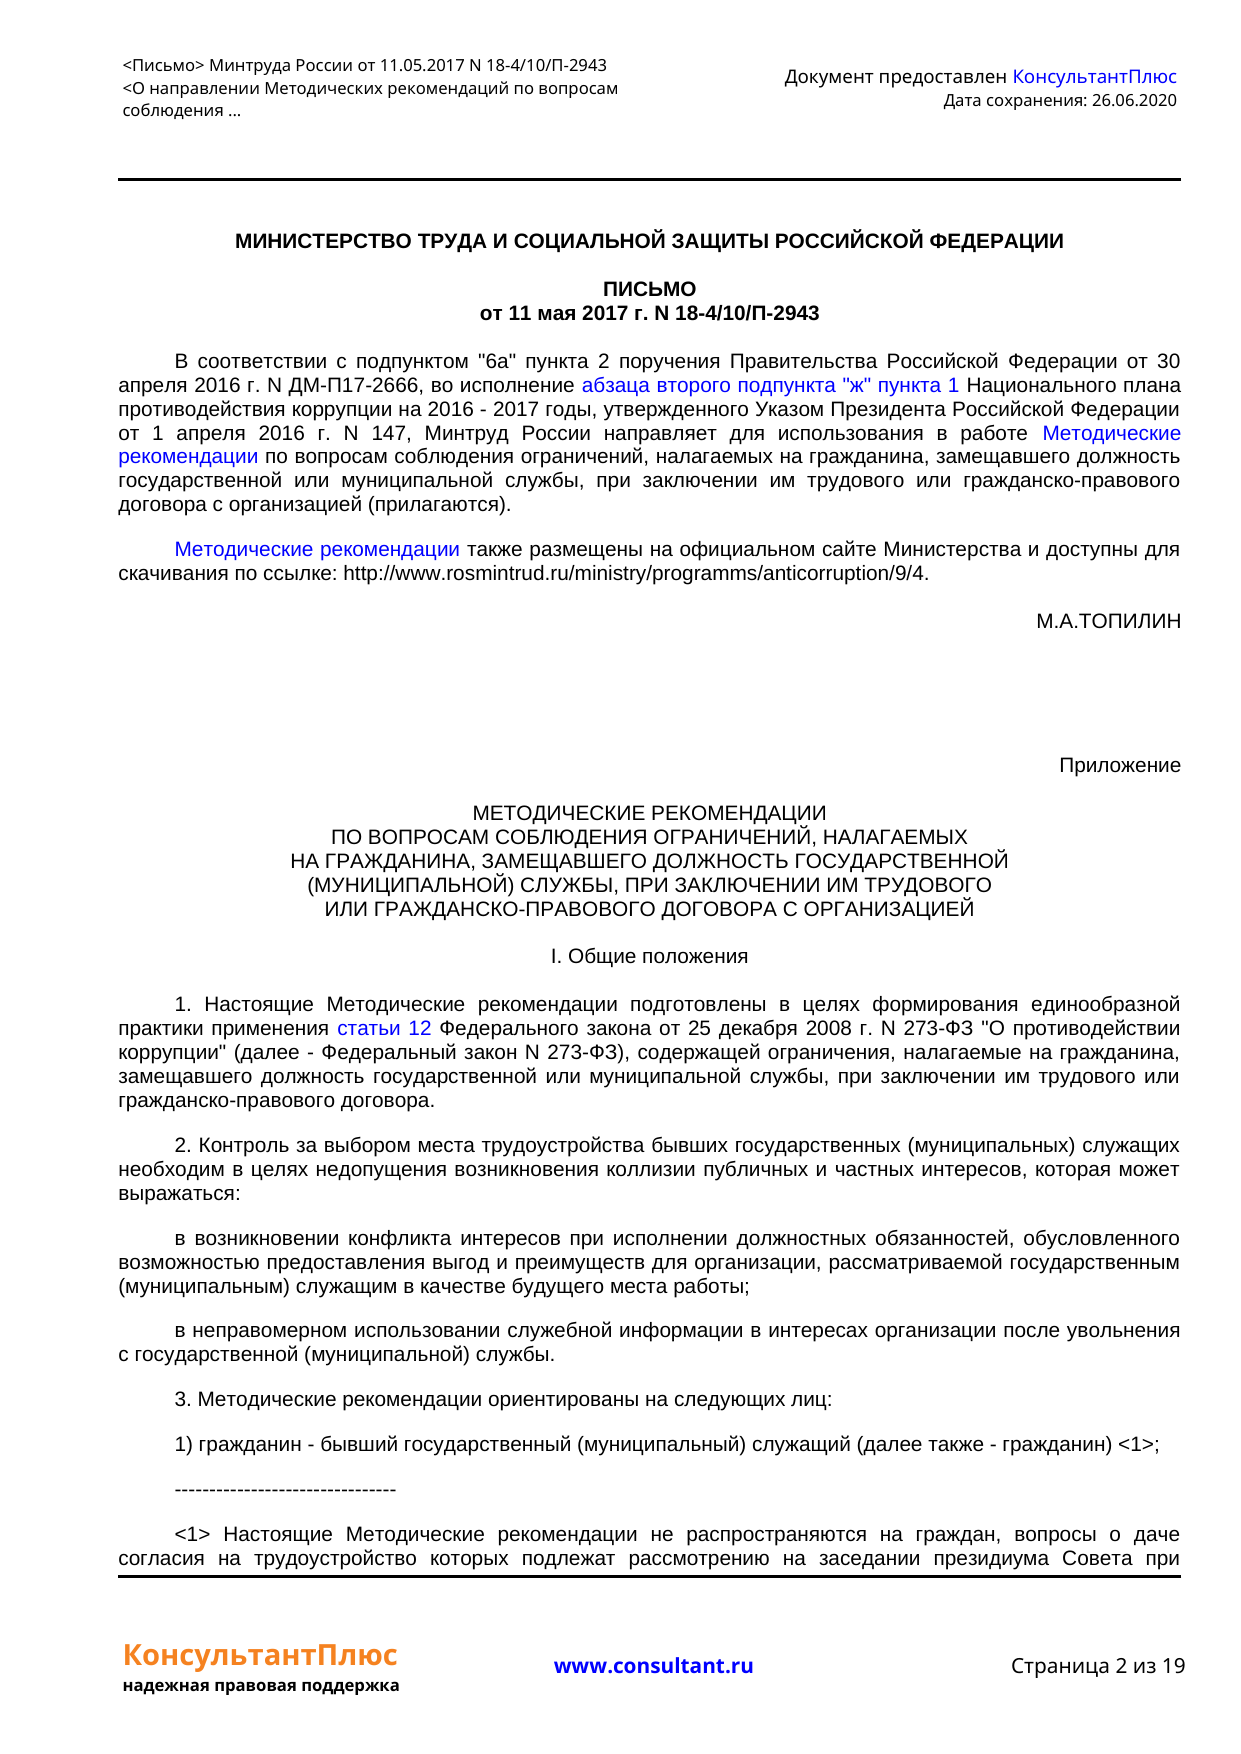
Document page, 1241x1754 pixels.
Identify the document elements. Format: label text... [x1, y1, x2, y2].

text в возникновении конфликта интересов при исполнении должностных обязанностей, обусловленного возможностью предоставления выгод и преимуществ для организации, рассматриваемой государственным (муниципальным) служащим в качестве будущего места работы; [118, 1226, 1181, 1297]
text Методические рекомендации также размещены на официальном сайте Министерства и доступны для скачивания по ссылке: http://www.rosmintrud.ru/ministry/programms/anticorruption/9/4. [118, 537, 1181, 585]
text 1) гражданин - бывший государственный (муниципальный) служащий (далее также - гражданин) <1>; [118, 1432, 1181, 1456]
title от 11 мая 2017 г. N 18-4/10/П-2943 [118, 301, 1181, 324]
text -------------------------------- [118, 1477, 1181, 1501]
text Приложение [118, 753, 1181, 777]
text (МУНИЦИПАЛЬНОЙ) СЛУЖБЫ, ПРИ ЗАКЛЮЧЕНИИ ИМ ТРУДОВОГО [118, 872, 1181, 896]
text ИЛИ ГРАЖДАНСКО-ПРАВОВОГО ДОГОВОРА С ОРГАНИЗАЦИЕЙ [118, 896, 1181, 920]
text 1. Настоящие Методические рекомендации подготовлены в целях формирования единообразной практики применения статьи 12 Федерального закона от 25 декабря 2008 г. N 273-ФЗ "О противодействии коррупции" (далее - Федеральный закон N 273-ФЗ), содержащей ограничения, налагаемые на гражданина, замещавшего должность государственной или муниципальной службы, при заключении им трудового или гражданско-правового договора. [118, 992, 1181, 1112]
title ПИСЬМО [118, 277, 1181, 301]
text ПО ВОПРОСАМ СОБЛЮДЕНИЯ ОГРАНИЧЕНИЙ, НАЛАГАЕМЫХ [118, 824, 1181, 848]
text НА ГРАЖДАНИНА, ЗАМЕЩАВШЕГО ДОЛЖНОСТЬ ГОСУДАРСТВЕННОЙ [118, 848, 1181, 872]
text I. Общие положения [118, 944, 1181, 968]
text 2. Контроль за выбором места трудоустройства бывших государственных (муниципальных) служащих необходим в целях недопущения возникновения коллизии публичных и частных интересов, которая может выражаться: [118, 1133, 1181, 1205]
title МИНИСТЕРСТВО ТРУДА И СОЦИАЛЬНОЙ ЗАЩИТЫ РОССИЙСКОЙ ФЕДЕРАЦИИ [118, 229, 1181, 253]
text М.А.ТОПИЛИН [118, 609, 1181, 633]
text В соответствии с подпунктом "6а" пункта 2 поручения Правительства Российской Федерации от 30 апреля 2016 г. N ДМ-П17-2666, во исполнение абзаца второго подпункта "ж" пункта 1 Национального плана противодействия коррупции на 2016 - 2017 годы, утвержденного Указом Президента Российской Федерации от 1 апреля 2016 г. N 147, Минтруд России направляет для использования в работе Методические рекомендации по вопросам соблюдения ограничений, налагаемых на гражданина, замещавшего должность государственной или муниципальной службы, при заключении им трудового или гражданско-правового договора с организацией (прилагаются). [118, 348, 1181, 516]
text МЕТОДИЧЕСКИЕ РЕКОМЕНДАЦИИ [118, 801, 1181, 824]
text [118, 1521, 1181, 1569]
text в неправомерном использовании служебной информации в интересах организации после увольнения с государственной (муниципальной) службы. [118, 1318, 1181, 1366]
text 3. Методические рекомендации ориентированы на следующих лиц: [118, 1387, 1181, 1411]
